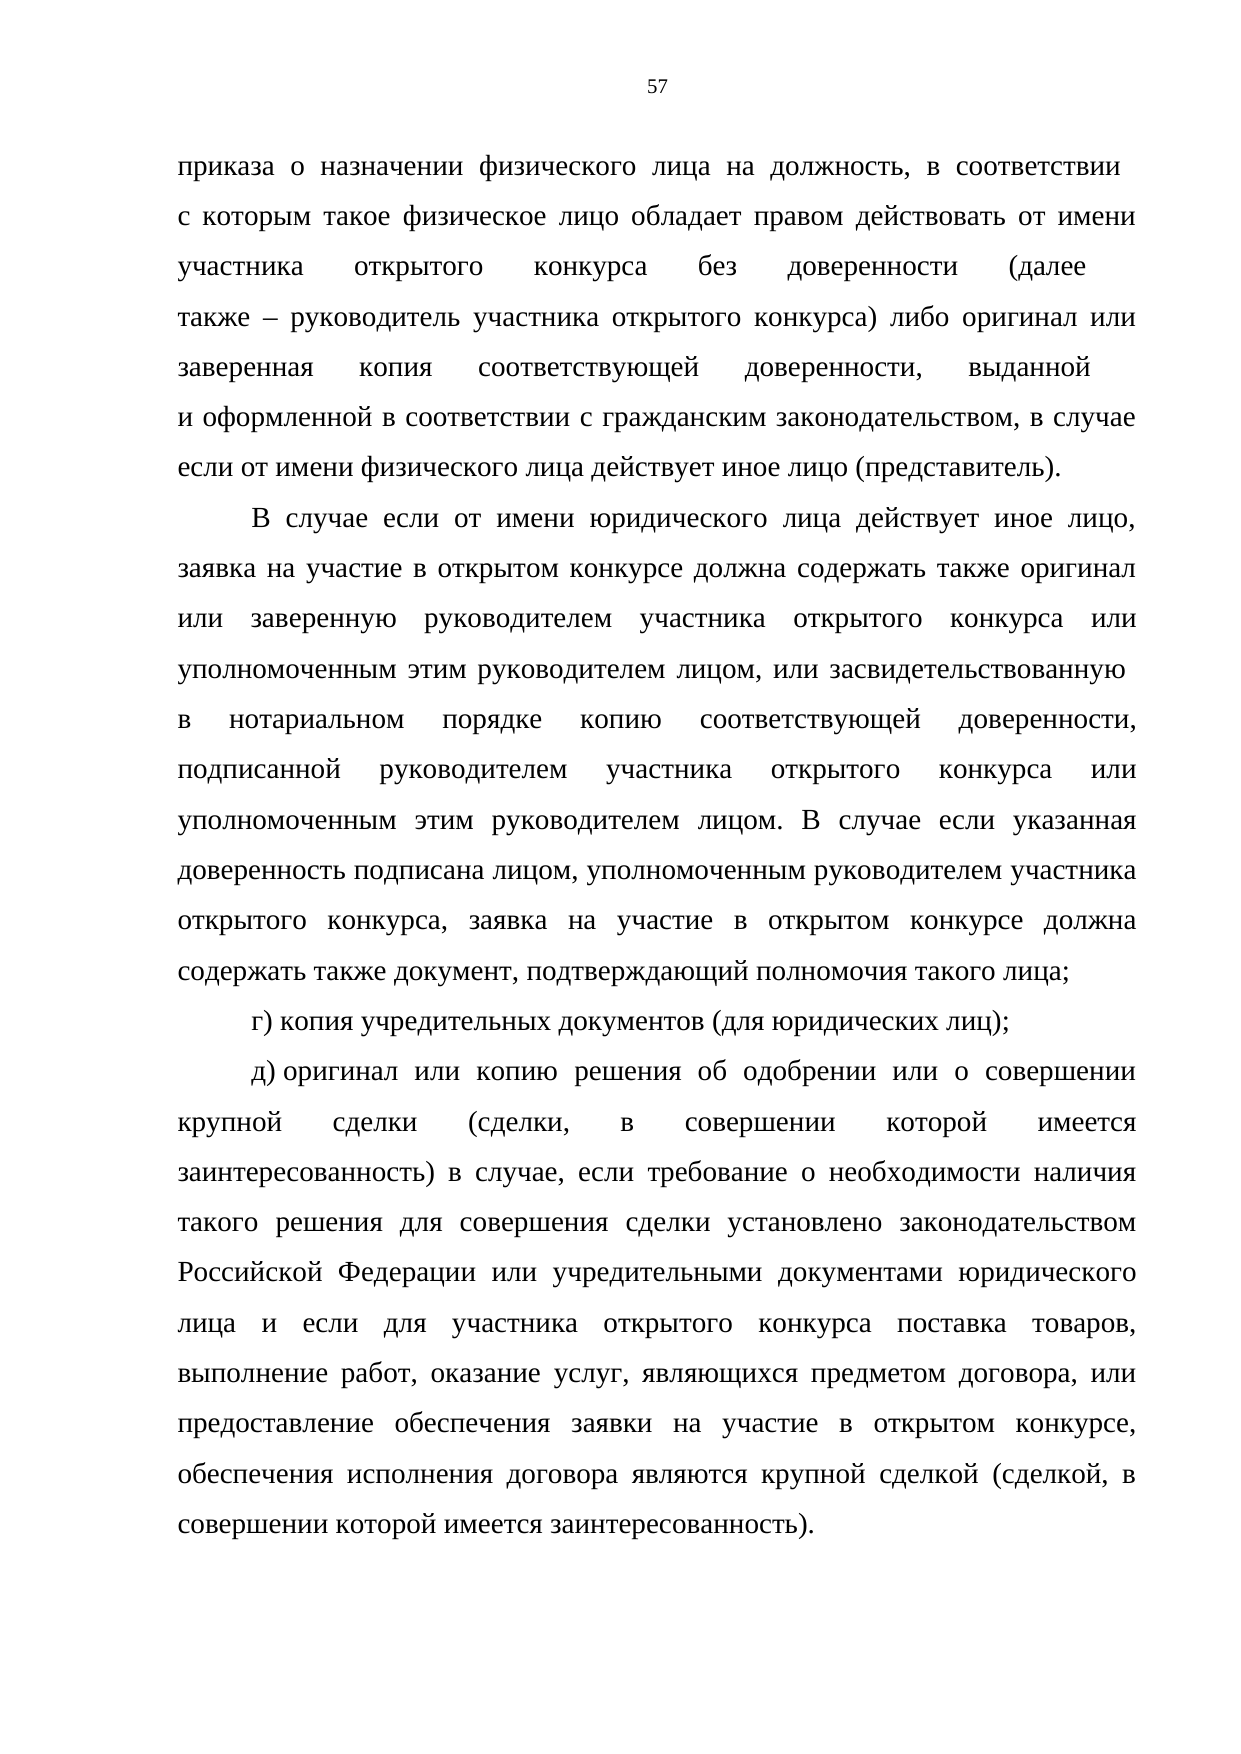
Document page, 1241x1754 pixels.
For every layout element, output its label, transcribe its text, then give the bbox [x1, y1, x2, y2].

text В случае если от имени юридического лица действует иное лицо, заявка на участие в открытом конкурсе должна содержать также оригинал или заверенную руководителем участника открытого конкурса или уполномоченным этим руководителем лицом, или засвидетельствованную в нотариальном порядке копию соответствующей доверенности, подписанной руководителем участника открытого конкурса или уполномоченным этим руководителем лицом. В случае если указанная доверенность подписана лицом, уполномоченным руководителем участника открытого конкурса, заявка на участие в открытом конкурсе должна содержать также документ, подтверждающий полномочия такого лица; [177, 500, 1137, 986]
text д) оригинал или копию решения об одобрении или о совершении крупной сделки (сделки, в совершении которой имеется заинтересованность) в случае, если требование о необходимости наличия такого решения для совершения сделки установлено законодательством Российской Федерации или учредительными документами юридического лица и если для участника открытого конкурса поставка товаров, выполнение работ, оказание услуг, являющихся предметом договора, или предоставление обеспечения заявки на участие в открытом конкурсе, обеспечения исполнения договора являются крупной сделкой (сделкой, в совершении которой имеется заинтересованность). [177, 1053, 1137, 1540]
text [177, 148, 1137, 483]
text г) копия учредительных документов (для юридических лиц); [177, 1003, 1137, 1037]
